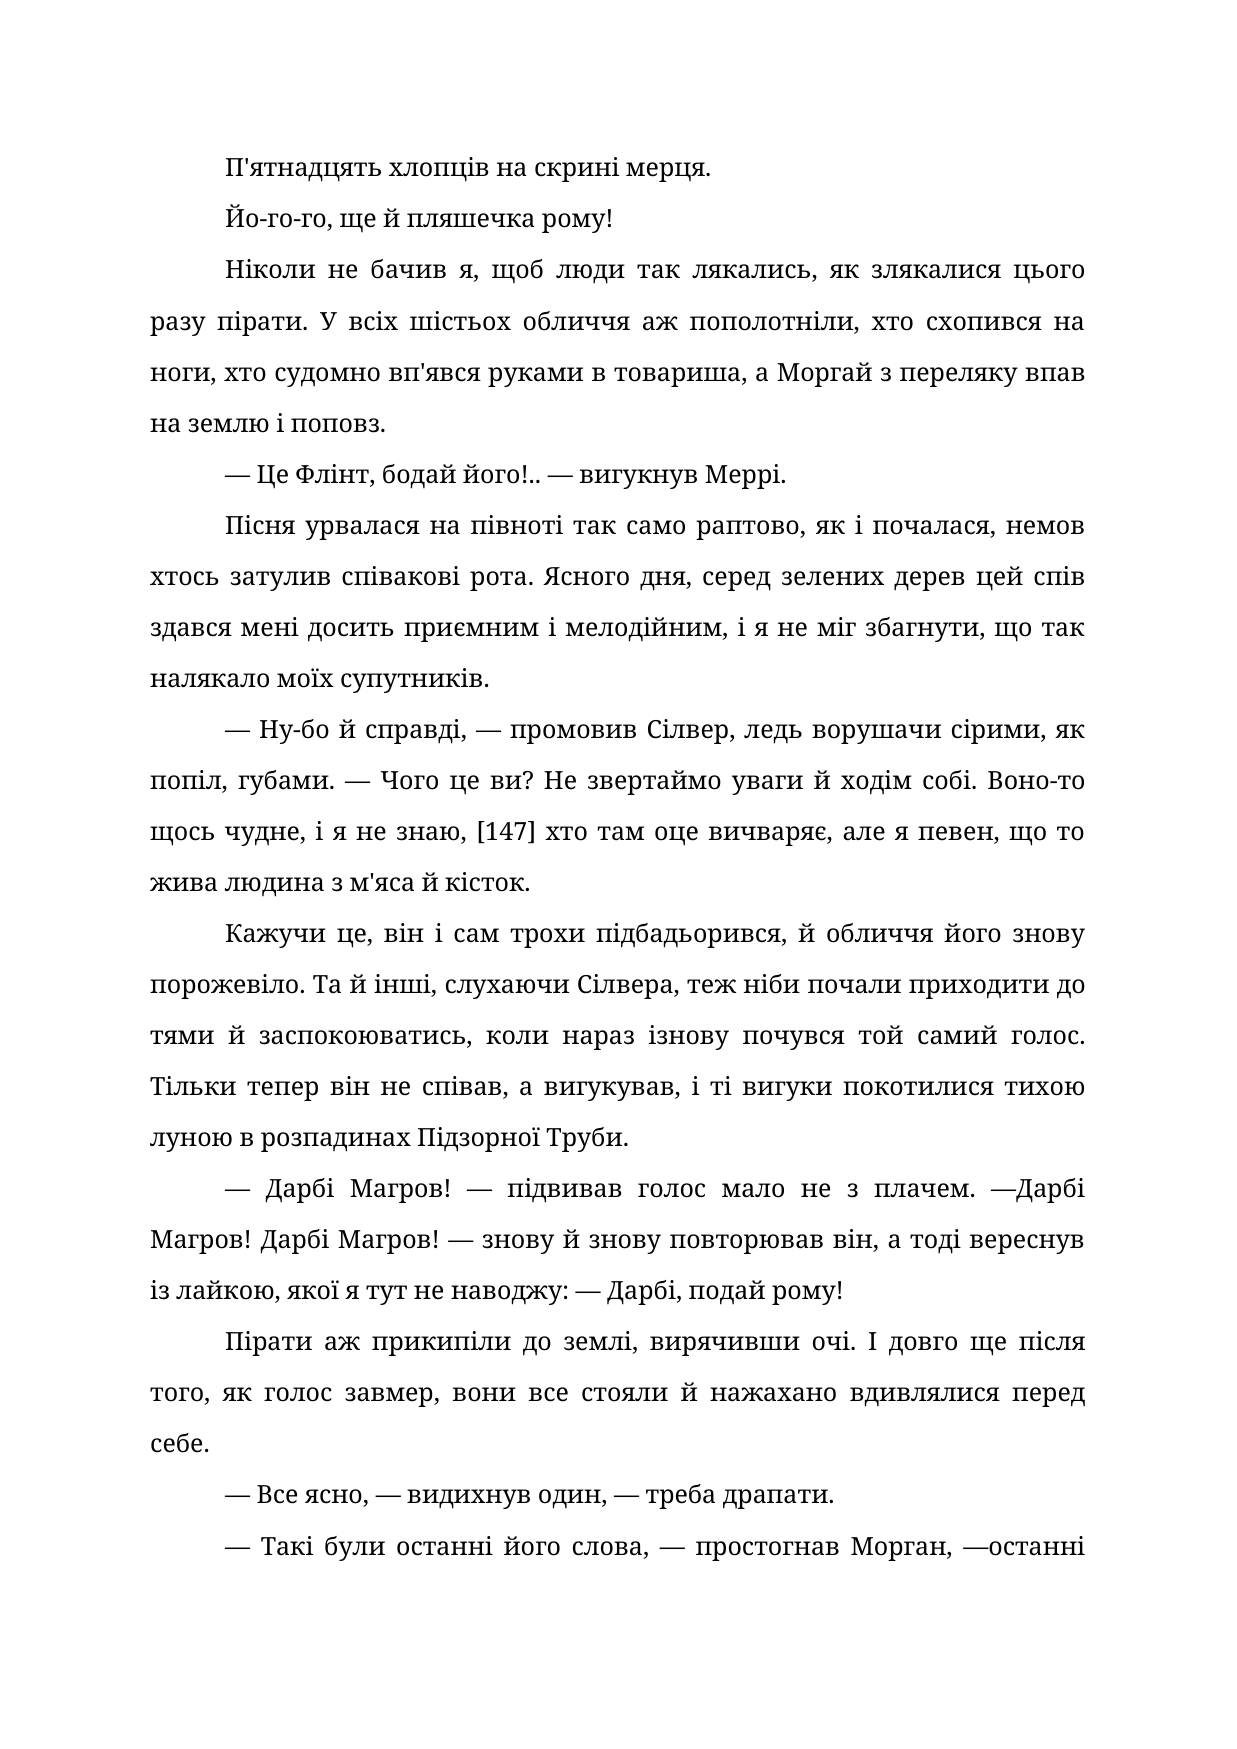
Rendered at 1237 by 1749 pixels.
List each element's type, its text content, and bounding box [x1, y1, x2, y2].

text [150, 1528, 1086, 1562]
text — Все ясно, — видихнув один, — треба драпати. [150, 1477, 1086, 1511]
text — Дарбі Магров! — підвивав голос мало не з плачем. —Дарбі Магров! Дарбі Магров! — знову й знову повторював він, а тоді вереснув із лайкою, якої я тут не наводжу: — Дарбі, подай рому! [150, 1171, 1086, 1307]
text Пісня урвалася на півноті так само раптово, як і почалася, немов хтось затулив співакові рота. Ясного дня, серед зелених дерев цей спів здався мені досить приємним і мелодійним, і я не міг збагнути, що так налякало моїх супутників. [150, 507, 1086, 694]
text П'ятнадцять хлопців на скрині мерця. [150, 150, 1086, 184]
text Кажучи це, він і сам трохи підбадьорився, й обличчя його знову порожевіло. Та й інші, слухаючи Сілвера, теж ніби почали приходити до тями й заспокоюватись, коли нараз ізнову почувся той самий голос. Тільки тепер він не співав, а вигукував, і ті вигуки покотилися тихою луною в розпадинах Підзорної Труби. [150, 916, 1086, 1154]
text Пірати аж прикипіли до землі, вирячивши очі. І довго ще після того, як голос завмер, вони все стояли й нажахано вдивлялися перед себе. [150, 1324, 1086, 1460]
text Ніколи не бачив я, щоб люди так лякались, як злякалися цього разу пірати. У всіх шістьох обличчя аж пополотніли, хто схопився на ноги, хто судомно вп'явся руками в товариша, а Моргай з переляку впав на землю і поповз. [150, 252, 1086, 439]
text — Це Флінт, бодай його!.. — вигукнув Меррі. [150, 456, 1086, 490]
text Йо-го-го, ще й пляшечка рому! [150, 201, 1086, 235]
text — Ну-бо й справді, — промовив Сілвер, ледь ворушачи сірими, як попіл, губами. — Чого це ви? Не звертаймо уваги й ходім собі. Воно-то щось чудне, і я не знаю, [147] хто там оце вичваряє, але я певен, що то жива людина з м'яса й кісток. [150, 711, 1086, 899]
